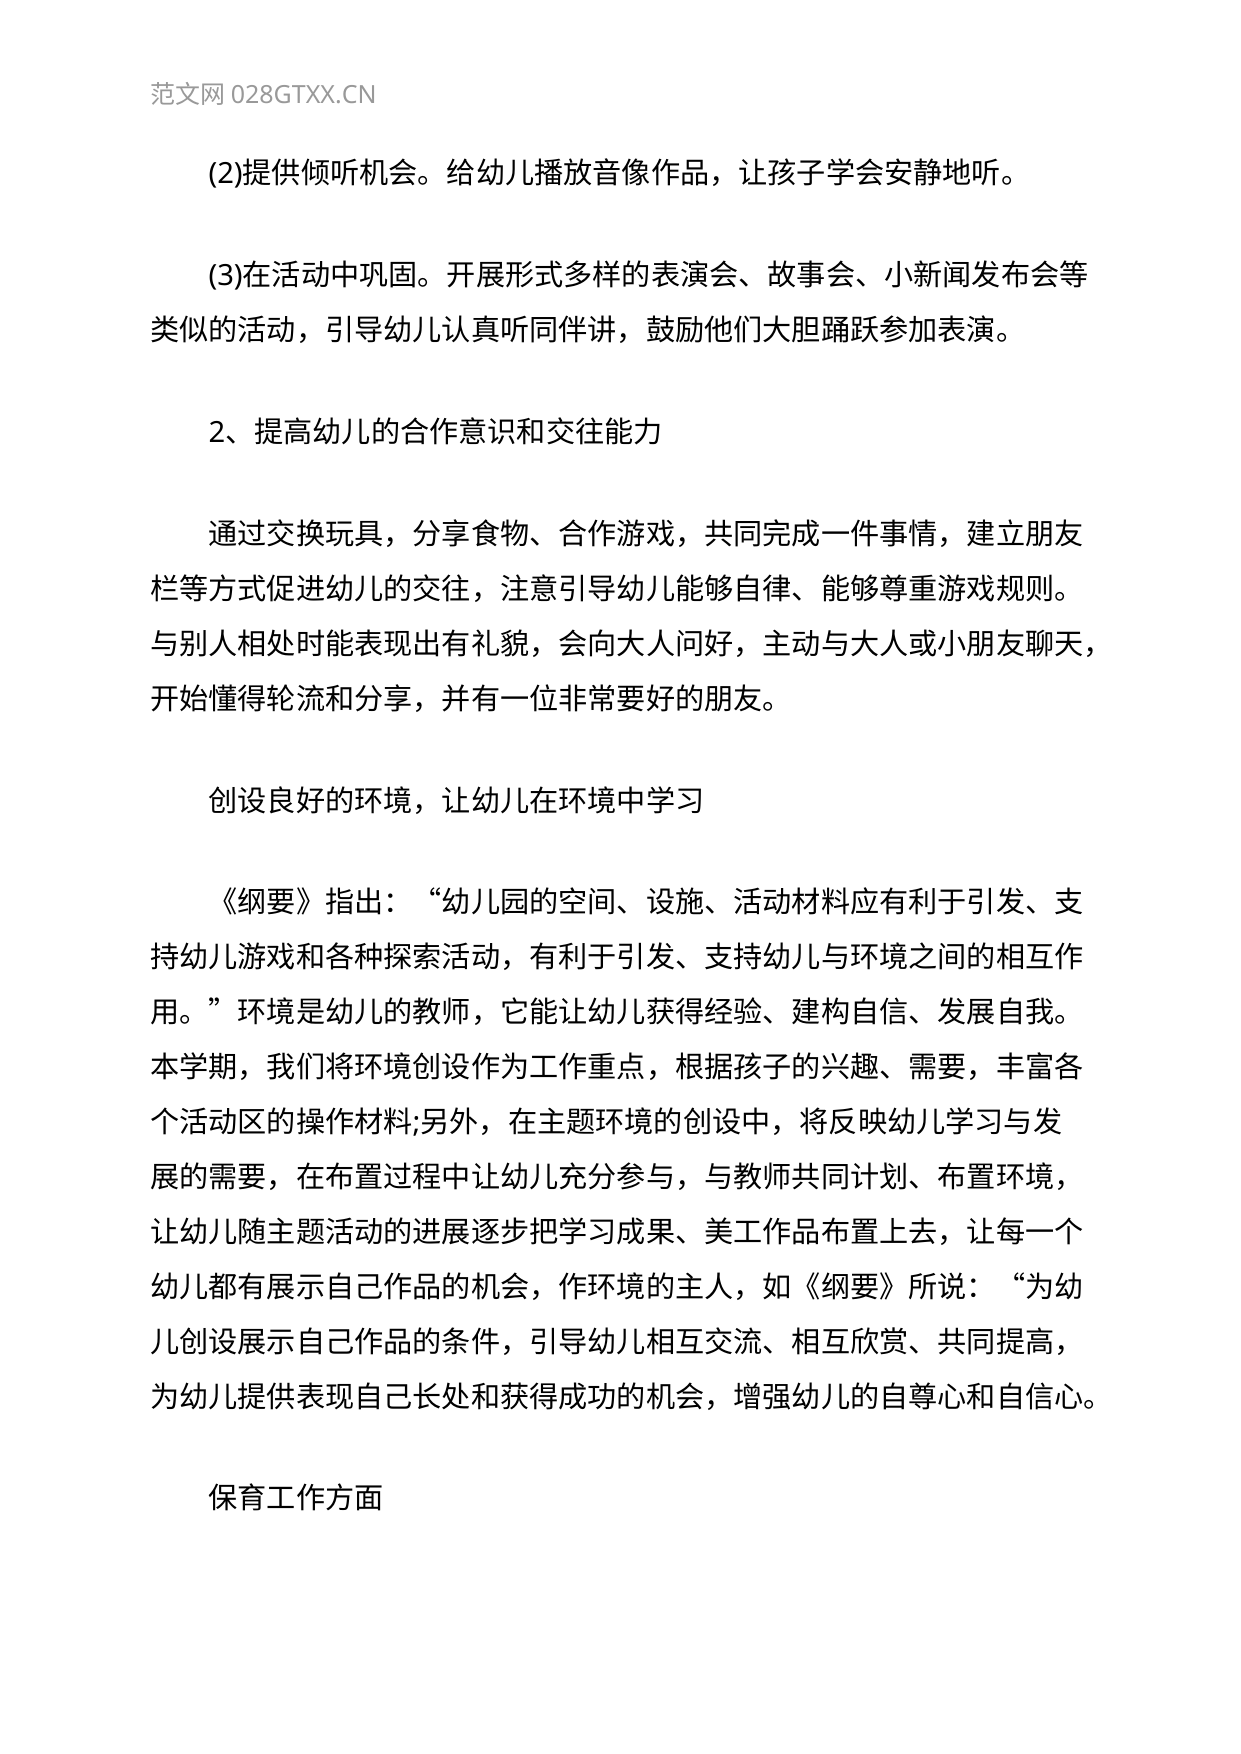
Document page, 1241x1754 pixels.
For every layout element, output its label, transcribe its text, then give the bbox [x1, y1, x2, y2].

text 保育工作方面 [150, 1475, 1090, 1517]
text 《纲要》指出：“幼儿园的空间、设施、活动材料应有利于引发、支持幼儿游戏和各种探索活动，有利于引发、支持幼儿与环境之间的相互作用。”环境是幼儿的教师，它能让幼儿获得经验、建构自信、发展自我。本学期，我们将环境创设作为工作重点，根据孩子的兴趣、需要，丰富各个活动区的操作材料;另外，在主题环境的创设中，将反映幼儿学习与发展的需要，在布置过程中让幼儿充分参与，与教师共同计划、布置环境，让幼儿随主题活动的进展逐步把学习成果、美工作品布置上去，让每一个幼儿都有展示自己作品的机会，作环境的主人，如《纲要》所说：“为幼儿创设展示自己作品的条件，引导幼儿相互交流、相互欣赏、共同提高，为幼儿提供表现自己长处和获得成功的机会，增强幼儿的自尊心和自信心。 [150, 879, 1090, 1415]
text 2、提高幼儿的合作意识和交往能力 [150, 409, 1090, 451]
text (3)在活动中巩固。开展形式多样的表演会、故事会、小新闻发布会等类似的活动，引导幼儿认真听同伴讲，鼓励他们大胆踊跃参加表演。 [150, 252, 1090, 349]
text (2)提供倾听机会。给幼儿播放音像作品，让孩子学会安静地听。 [150, 150, 1090, 192]
text 创设良好的环境，让幼儿在环境中学习 [150, 777, 1090, 819]
text 通过交换玩具，分享食物、合作游戏，共同完成一件事情，建立朋友栏等方式促进幼儿的交往，注意引导幼儿能够自律、能够尊重游戏规则。与别人相处时能表现出有礼貌，会向大人问好，主动与大人或小朋友聊天，开始懂得轮流和分享，并有一位非常要好的朋友。 [150, 511, 1090, 718]
